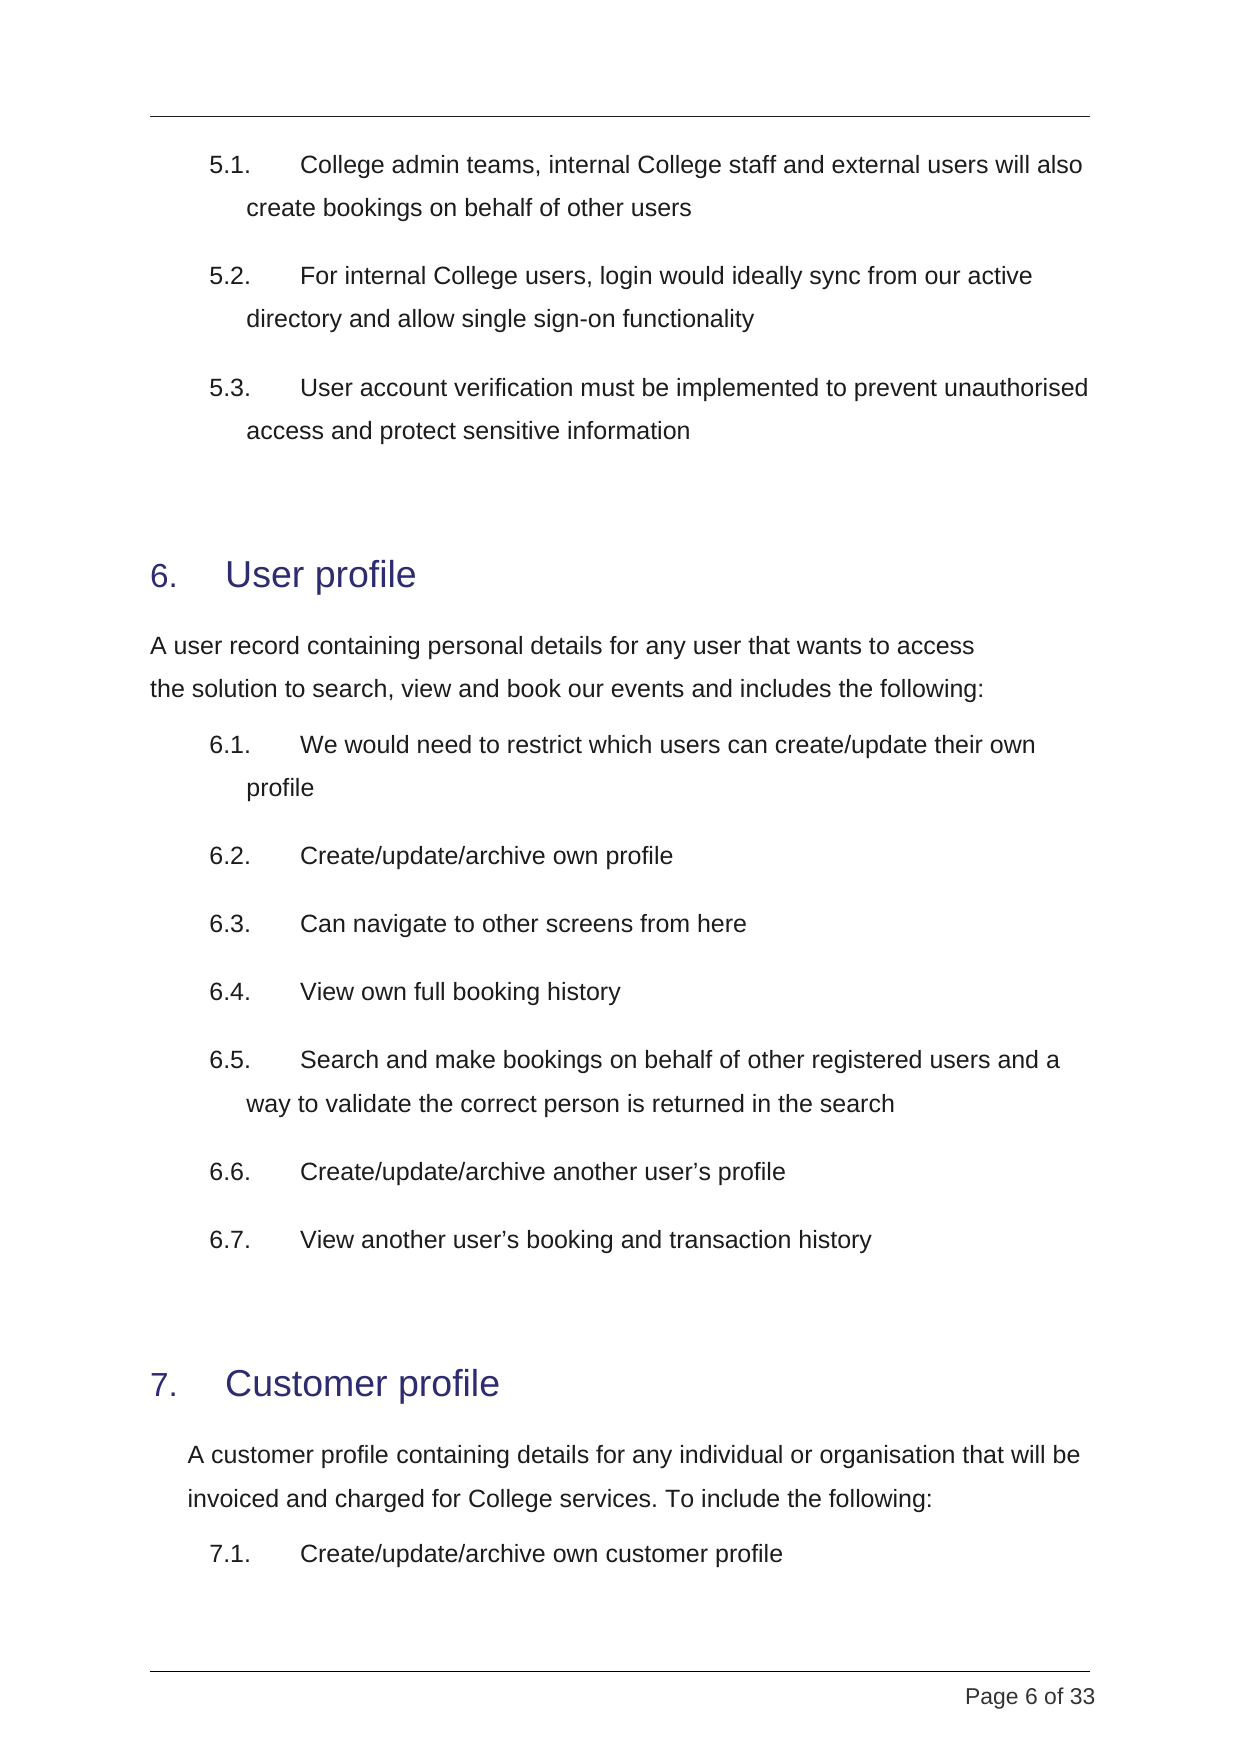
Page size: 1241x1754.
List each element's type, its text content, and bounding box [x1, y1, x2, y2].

list Create/update/archive own profile [209, 841, 1090, 870]
list Can navigate to other screens from here [209, 909, 1090, 938]
text A customer profile containing details for any individual or organisation that will be invoiced and charged for College services. To include the following: [187, 1440, 1090, 1512]
list We would need to restrict which users can create/update their own profile [209, 730, 1090, 802]
text the solution to search, view and book our events and includes the following: [150, 674, 1090, 703]
list View another user’s booking and transaction history [209, 1225, 1090, 1254]
list Search and make bookings on behalf of other registered users and a way to validate the correct person is returned in the search [209, 1046, 1090, 1117]
list Create/update/archive own customer profile [209, 1539, 1090, 1568]
list College admin teams, internal College staff and external users will also create bookings on behalf of other users [209, 150, 1090, 222]
list For internal College users, login would ideally sync from our active directory and allow single sign-on functionality [209, 261, 1090, 333]
subtitle User profile [150, 552, 1090, 595]
list Create/update/archive another user’s profile [209, 1157, 1090, 1186]
subtitle Customer profile [150, 1361, 1090, 1404]
list View own full booking history [209, 977, 1090, 1006]
text A user record containing personal details for any user that wants to access [150, 631, 1090, 660]
list User account verification must be implemented to prevent unauthorised access and protect sensitive information [209, 372, 1090, 444]
